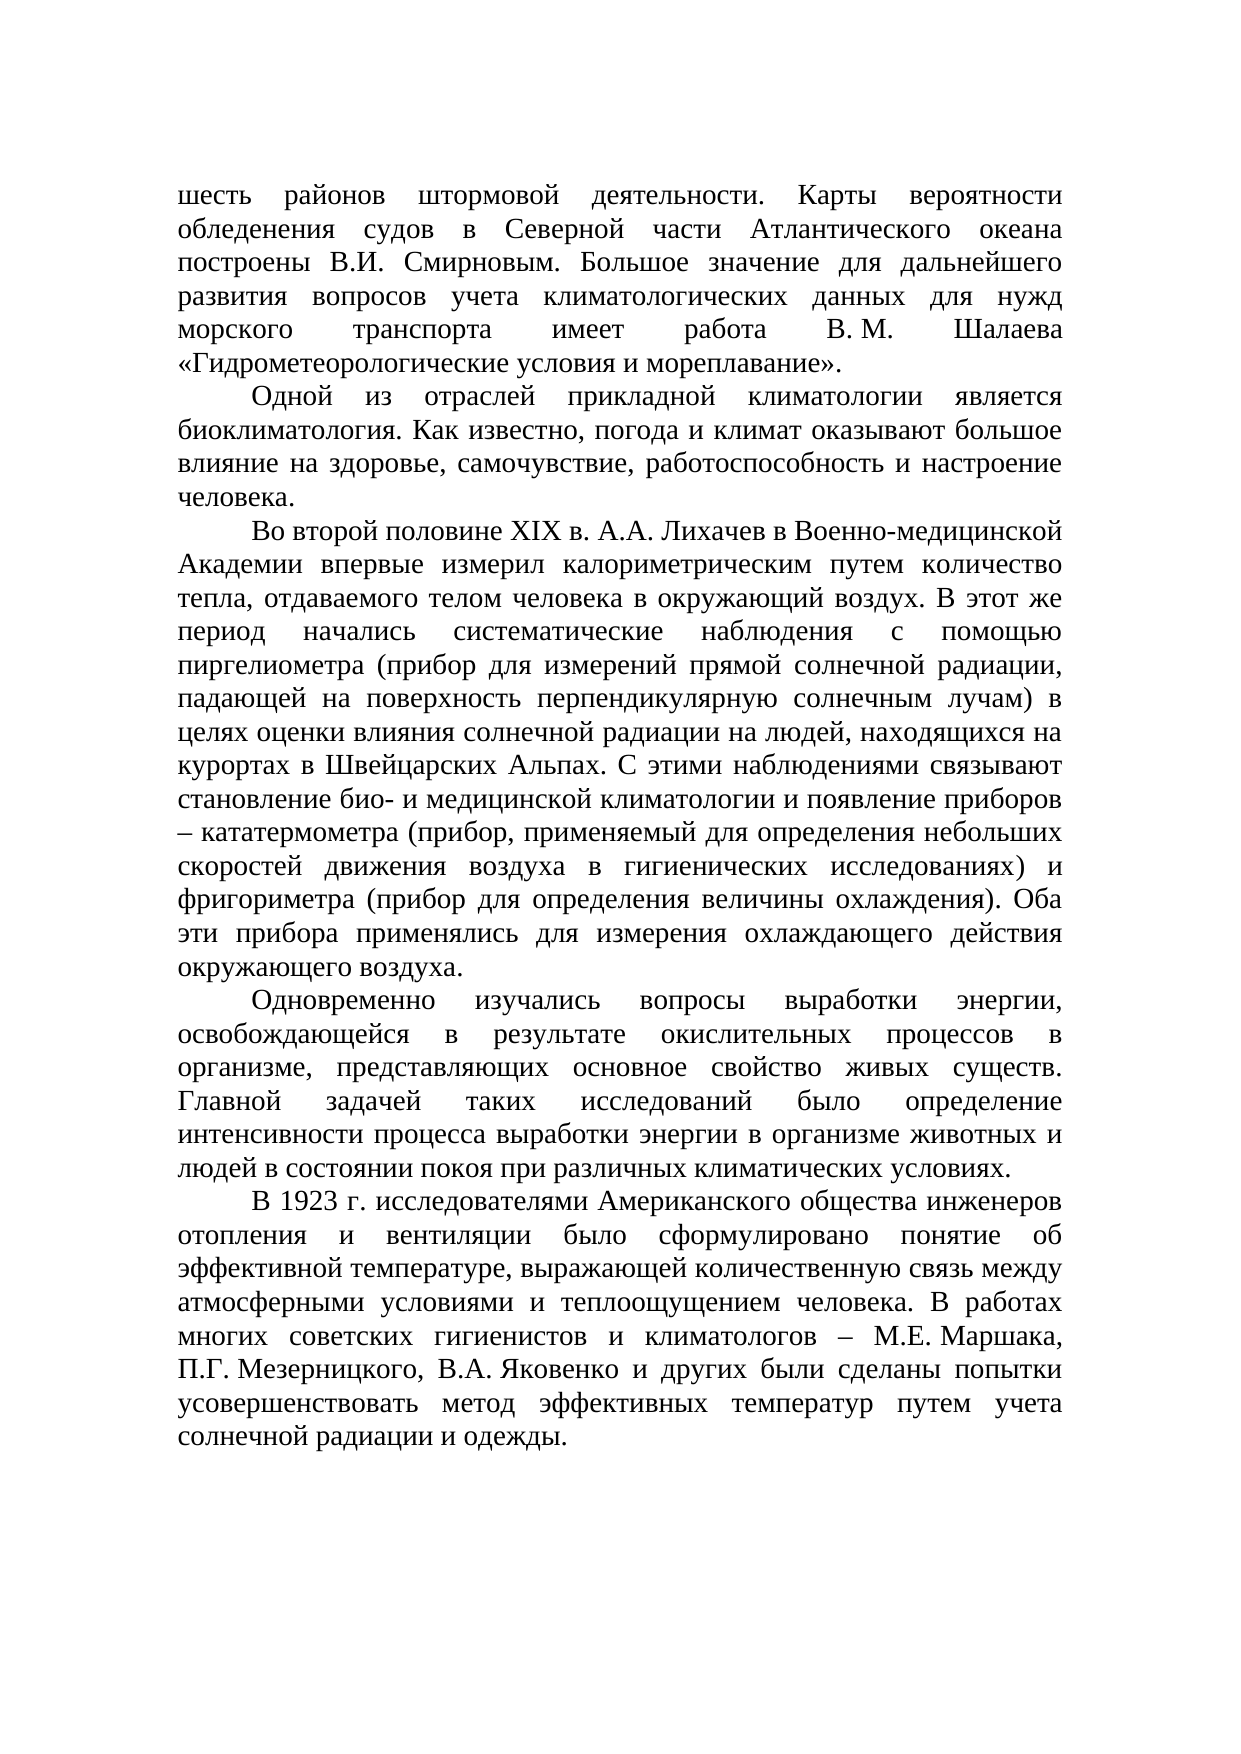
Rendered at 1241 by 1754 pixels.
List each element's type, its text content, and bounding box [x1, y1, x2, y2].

text Во второй половине XIX в. А.А. Лихачев в Военно-медицинской Академии впервые измерил калориметрическим путем количество тепла, отдаваемого телом человека в окружающий воздух. В этот же период начались систематические наблюдения с помощью пиргелиометра (прибор для измерений прямой солнечной радиации, падающей на поверхность перпендикулярную солнечным лучам) в целях оценки влияния солнечной радиации на людей, находящихся на курортах в Швейцарских Альпах. С этими наблюдениями связывают становление био- и медицинской климатологии и появление приборов – кататермометра (прибор, применяемый для определения небольших скоростей движения воздуха в гигиенических исследованиях) и фригориметра (прибор для определения величины охлаждения). Оба эти прибора применялись для измерения охлаждающего действия окружающего воздуха. [177, 848, 1063, 982]
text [177, 177, 1063, 378]
text Во второй половине XIX в. А.А. Лихачев в Военно-медицинской Академии впервые измерил калориметрическим путем количество тепла, отдаваемого телом человека в окружающий воздух. В этот же период начались систематические наблюдения с помощью пиргелиометра (прибор для измерений прямой солнечной радиации, падающей на поверхность перпендикулярную солнечным лучам) в целях оценки влияния солнечной радиации на людей, находящихся на курортах в Швейцарских Альпах. С этими наблюдениями связывают становление био- и медицинской климатологии и появление приборов – кататермометра (прибор, применяемый для определения небольших скоростей движения воздуха в гигиенических исследованиях) и фригориметра (прибор для определения величины охлаждения). Оба эти прибора применялись для измерения охлаждающего действия окружающего воздуха. [177, 513, 1063, 848]
text Одной из отраслей прикладной климатологии является биоклиматология. Как известно, погода и климат оказывают большое влияние на здоровье, самочувствие, работоспособность и настроение человека. [177, 378, 1063, 513]
text В . исследователями Американского общества инженеров отопления и вентиляции было сформулировано понятие об эффективной температуре, выражающей количественную связь между атмосферными условиями и теплоощущением человека. В работах многих советских гигиенистов и климатологов – М.Е. Маршака, П.Г. Мезерницкого, В.А. Яковенко и других были сделаны попытки усовершенствовать метод эффективных температур путем учета солнечной радиации и одежды. [177, 1183, 1063, 1452]
text Одновременно изучались вопросы выработки энергии, освобождающейся в результате окислительных процессов в организме, представляющих основное свойство живых существ. Главной задачей таких исследований было определение интенсивности процесса выработки энергии в организме животных и людей в состоянии покоя при различных климатических условиях. [177, 982, 1063, 1183]
